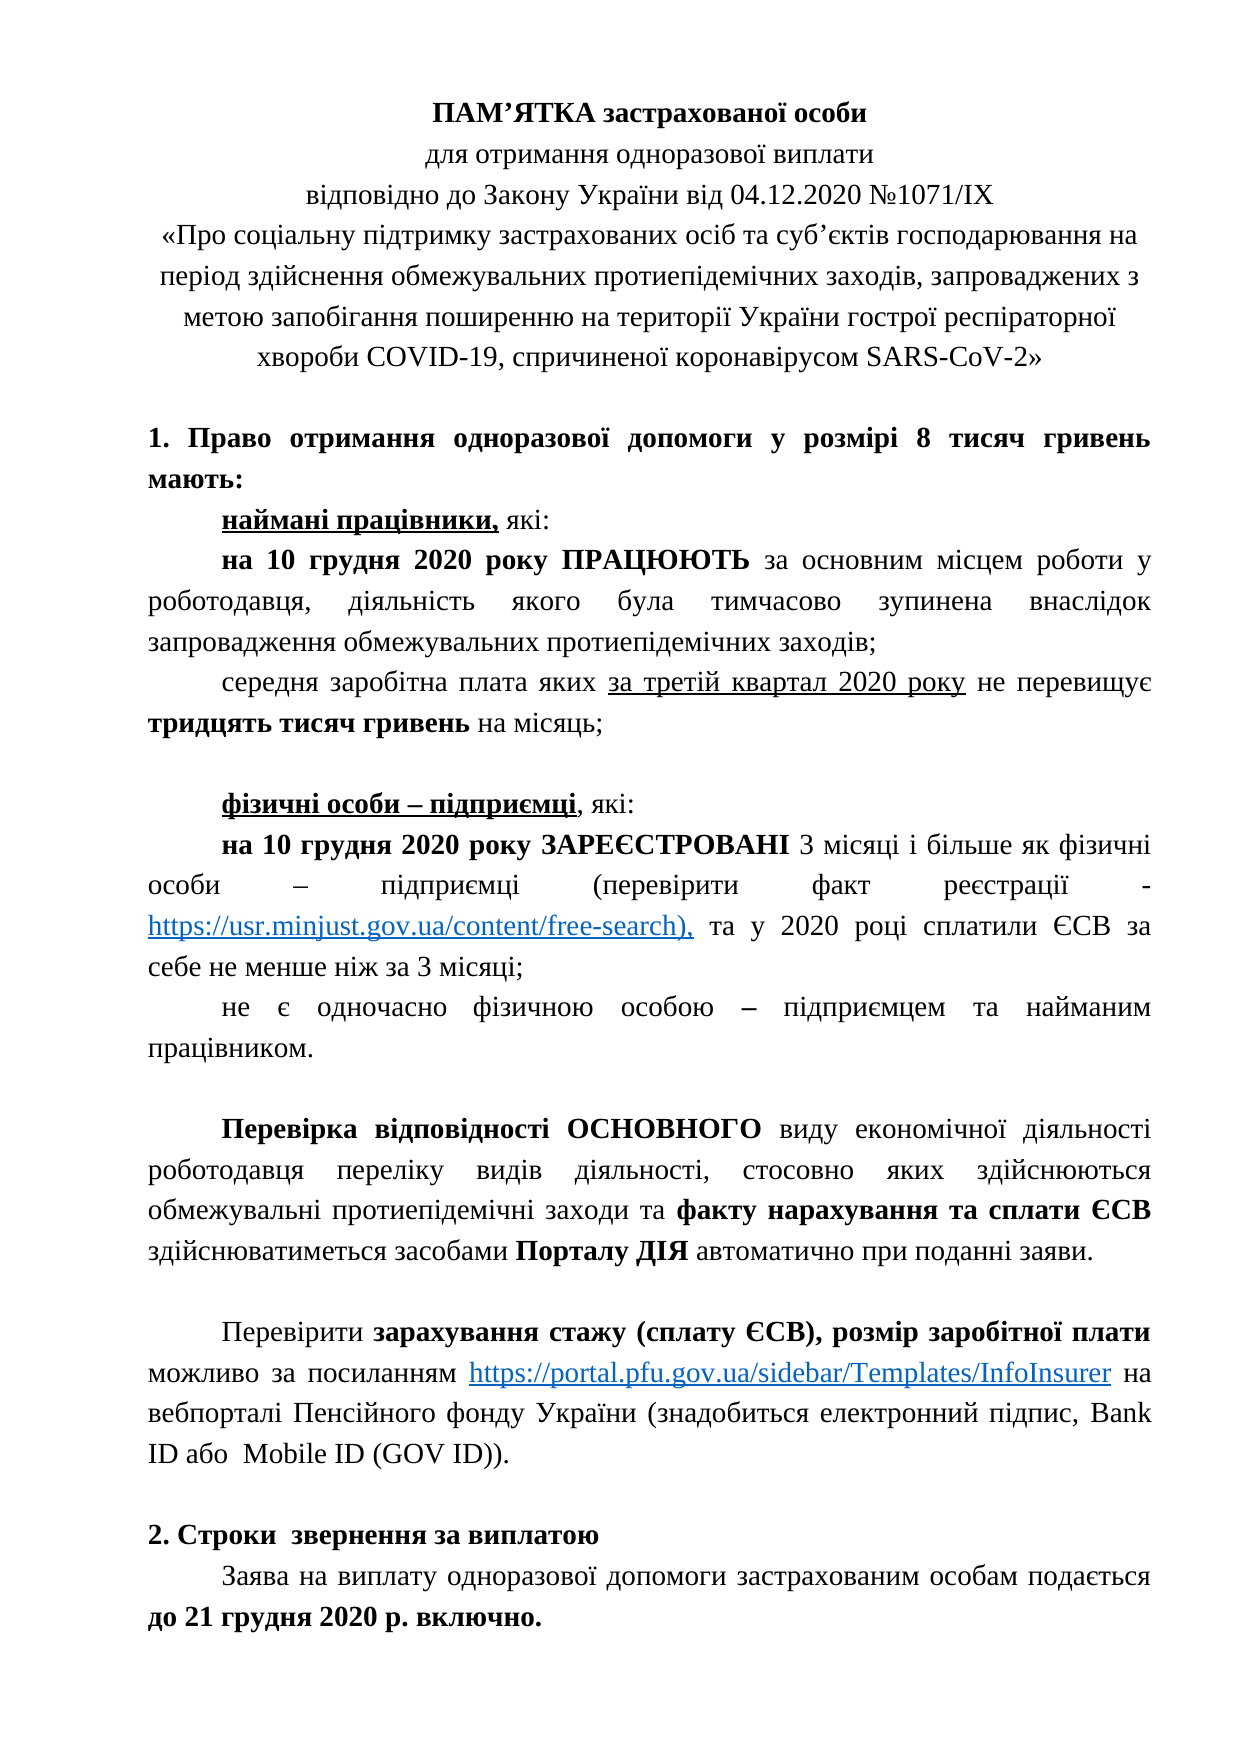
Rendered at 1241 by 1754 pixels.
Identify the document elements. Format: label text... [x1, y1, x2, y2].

text Перевірити зарахування стажу (сплату ЄСВ), розмір заробітної плати можливо за посиланням https://portal.pfu.gov.ua/sidebar/Templates/InfoInsurer на вебпорталі Пенсійного фонду України (знадобиться електронний підпис, Bank ID або Mobile ID (GOV ID)). [148, 1307, 1152, 1470]
text ПАМ’ЯТКА застрахованої особи [148, 88, 1152, 129]
text для отримання одноразової виплати [148, 129, 1152, 170]
text на 10 грудня 2020 року ЗАРЕЄСТРОВАНІ 3 місяці і більше як фізичні особи – підприємці (перевірити факт реєстрації - https://usr.minjust.gov.ua/content/free-search), та у 2020 році сплатили ЄСВ за себе не менше ніж за 3 місяці; [148, 820, 1152, 982]
text 1. Право отримання одноразової допомоги у розмірі 8 тисяч гривень мають: [148, 413, 1152, 495]
text 2. Строки звернення за виплатою [148, 1510, 1152, 1551]
text середня заробітна плата яких за третій квартал 2020 року не перевищує тридцять тисяч гривень на місяць; [148, 657, 1152, 738]
text Перевірка відповідності ОСНОВНОГО виду економічної діяльності роботодавця переліку видів діяльності, стосовно яких здійснюються обмежувальні протиепідемічні заходи та факту нарахування та сплати ЄСВ здійснюватиметься засобами Порталу ДІЯ автоматично при поданні заяви. [148, 1104, 1152, 1267]
text наймані працівники, які: [148, 495, 1152, 535]
text не є одночасно фізичною особою – підприємцем та найманим працівником. [148, 982, 1152, 1063]
text «Про соціальну підтримку застрахованих осіб та суб’єктів господарювання на період здійснення обмежувальних протиепідемічних заходів, запроваджених з метою запобігання поширенню на території України гострої респіраторної хвороби COVID-19, спричиненої коронавірусом SARS-CoV-2» [148, 210, 1152, 373]
text фізичні особи – підприємці, які: [148, 779, 1152, 820]
text відповідно до Закону України від 04.12.2020 №1071/ІХ [148, 170, 1152, 210]
text на 10 грудня 2020 року ПРАЦЮЮТЬ за основним місцем роботи у роботодавця, діяльність якого була тимчасово зупинена внаслідок запровадження обмежувальних протиепідемічних заходів; [148, 535, 1152, 657]
text Заява на виплату одноразової допомоги застрахованим особам подається до 21 грудня 2020 р. включно. [148, 1551, 1152, 1632]
